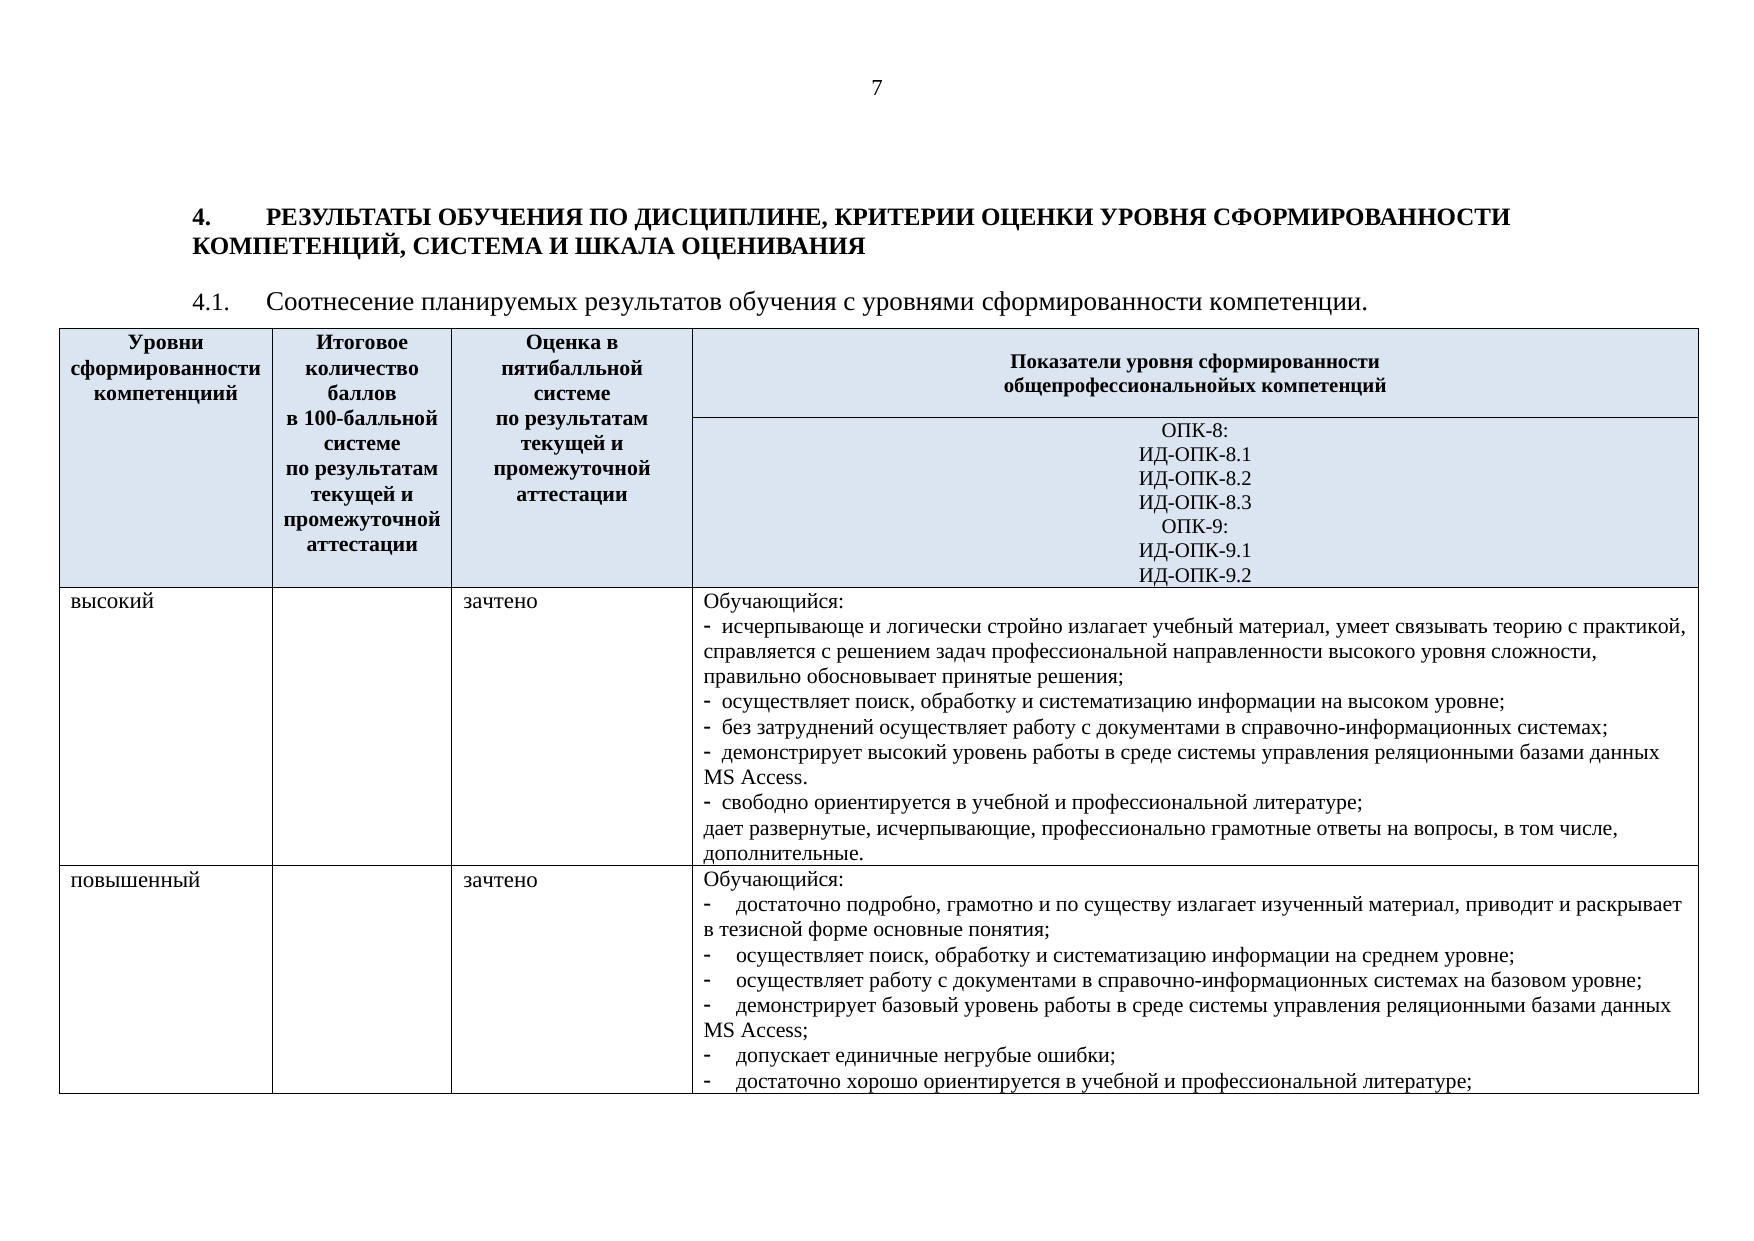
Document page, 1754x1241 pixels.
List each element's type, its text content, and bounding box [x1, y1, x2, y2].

table_cell [273, 866, 451, 1093]
table_header Показатели уровня сформированности общепрофессиональнойых компетенций [693, 329, 1698, 417]
table_header Оценка в пятибалльной системе по результатам текущей и промежуточной аттестации [452, 329, 692, 587]
table_cell [273, 588, 451, 865]
table_header Итоговое количество баллов в 100-балльной системе по результатам текущей и промежуточной аттестации [273, 329, 451, 587]
subtitle Соотнесение планируемых результатов обучения с уровнями сформированности компетенции. [192, 285, 1636, 316]
table_cell зачтено [452, 866, 692, 1093]
table_cell Обучающийся: исчерпывающе и логически стройно излагает учебный материал, умеет связывать теорию с практикой, справляется с решением задач профессиональной направленности высокого уровня сложности, правильно обосновывает принятые решения; осуществляет поиск, обработку и систематизацию информации на высоком уровне; без затруднений осуществляет работу с документами в справочно-информационных системах; демонстрирует высокий уровень работы в среде системы управления реляционными базами данных MS Access. свободно ориентируется в учебной и профессиональной литературе; дает развернутые, исчерпывающие, профессионально грамотные ответы на вопросы, в том числе, дополнительные. [693, 588, 1698, 865]
table_header Уровни сформированности компетенциий [60, 329, 272, 587]
subtitle РЕЗУЛЬТАТЫ ОБУЧЕНИЯ ПО ДИСЦИПЛИНЕ, КРИТЕРИИ ОЦЕНКИ УРОВНЯ СФОРМИРОВАННОСТИ КОМПЕТЕНЦИЙ, СИСТЕМА И ШКАЛА ОЦЕНИВАНИЯ [192, 202, 1636, 260]
table_cell высокий [60, 588, 272, 865]
table_cell ОПК-8: ИД-ОПК-8.1 ИД-ОПК-8.2 ИД-ОПК-8.3 ОПК-9: ИД-ОПК-9.1 ИД-ОПК-9.2 [693, 418, 1698, 587]
table_cell зачтено [452, 588, 692, 865]
table_cell повышенный [60, 866, 272, 1093]
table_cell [693, 866, 1698, 1093]
